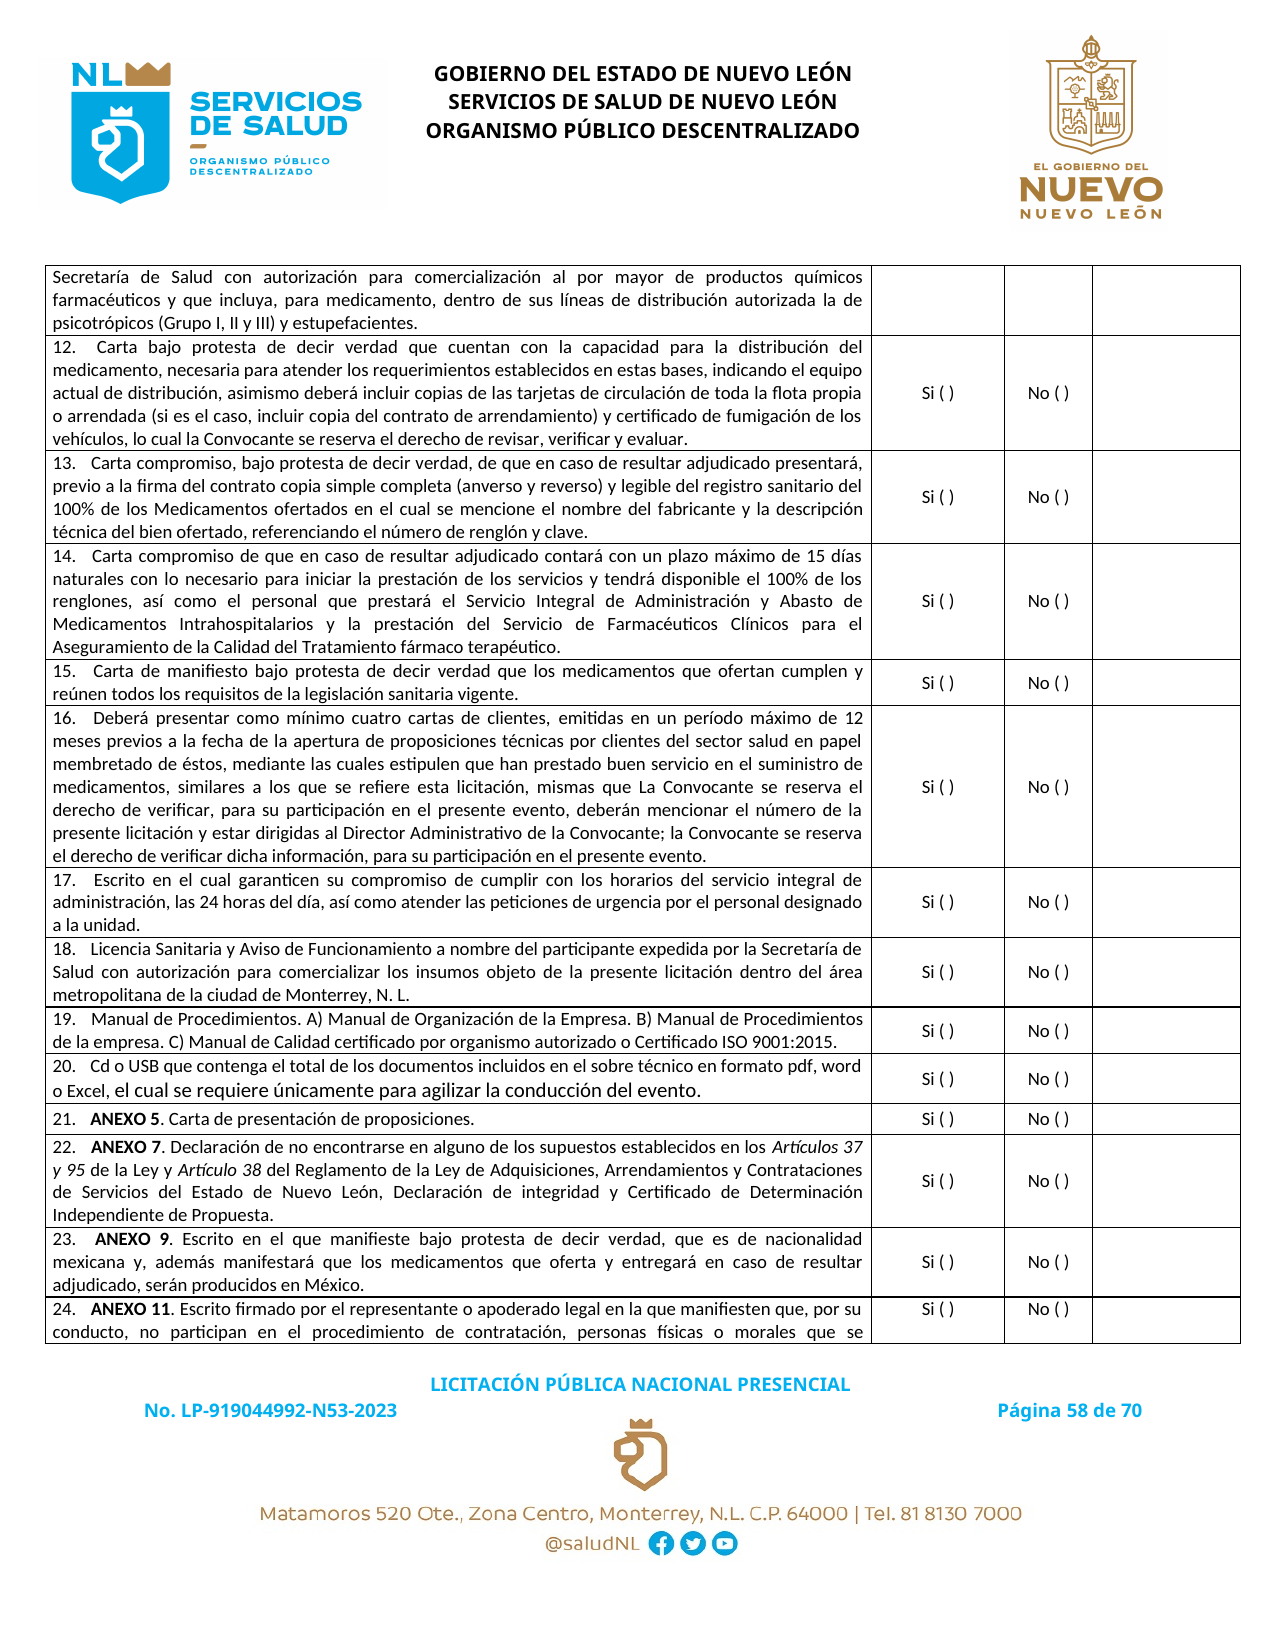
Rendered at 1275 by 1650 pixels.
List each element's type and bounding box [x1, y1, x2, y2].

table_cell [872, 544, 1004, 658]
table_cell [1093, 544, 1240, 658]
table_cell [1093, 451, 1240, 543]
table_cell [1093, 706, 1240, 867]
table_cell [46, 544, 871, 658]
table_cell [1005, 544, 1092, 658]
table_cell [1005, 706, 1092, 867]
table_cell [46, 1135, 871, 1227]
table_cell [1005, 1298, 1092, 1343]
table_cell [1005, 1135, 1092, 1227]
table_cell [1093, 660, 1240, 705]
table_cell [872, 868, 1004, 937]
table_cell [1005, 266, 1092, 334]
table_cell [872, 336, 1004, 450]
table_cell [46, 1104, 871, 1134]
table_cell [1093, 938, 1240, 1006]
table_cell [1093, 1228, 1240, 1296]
picture [1008, 30, 1169, 231]
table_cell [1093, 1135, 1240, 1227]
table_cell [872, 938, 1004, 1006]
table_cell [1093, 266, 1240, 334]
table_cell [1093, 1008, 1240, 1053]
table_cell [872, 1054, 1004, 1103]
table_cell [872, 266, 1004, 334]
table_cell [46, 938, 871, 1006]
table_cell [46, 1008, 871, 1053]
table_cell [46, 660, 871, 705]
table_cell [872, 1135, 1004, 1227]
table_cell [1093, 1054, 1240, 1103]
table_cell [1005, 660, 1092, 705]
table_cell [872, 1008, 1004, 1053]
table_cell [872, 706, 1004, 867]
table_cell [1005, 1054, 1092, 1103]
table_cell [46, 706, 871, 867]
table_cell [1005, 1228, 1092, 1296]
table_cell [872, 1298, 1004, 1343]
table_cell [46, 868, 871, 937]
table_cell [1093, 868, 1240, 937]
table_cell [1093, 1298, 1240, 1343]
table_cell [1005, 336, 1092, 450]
picture [0, 1401, 1272, 1571]
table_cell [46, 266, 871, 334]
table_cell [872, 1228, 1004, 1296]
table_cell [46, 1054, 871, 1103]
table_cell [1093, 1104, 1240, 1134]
picture [38, 58, 388, 209]
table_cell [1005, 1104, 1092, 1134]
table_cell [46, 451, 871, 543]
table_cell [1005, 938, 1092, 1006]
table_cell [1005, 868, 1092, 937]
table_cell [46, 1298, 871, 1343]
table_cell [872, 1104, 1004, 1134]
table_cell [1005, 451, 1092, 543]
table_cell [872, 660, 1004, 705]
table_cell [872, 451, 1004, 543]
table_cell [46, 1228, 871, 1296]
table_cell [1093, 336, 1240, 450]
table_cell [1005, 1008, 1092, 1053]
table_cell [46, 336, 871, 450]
